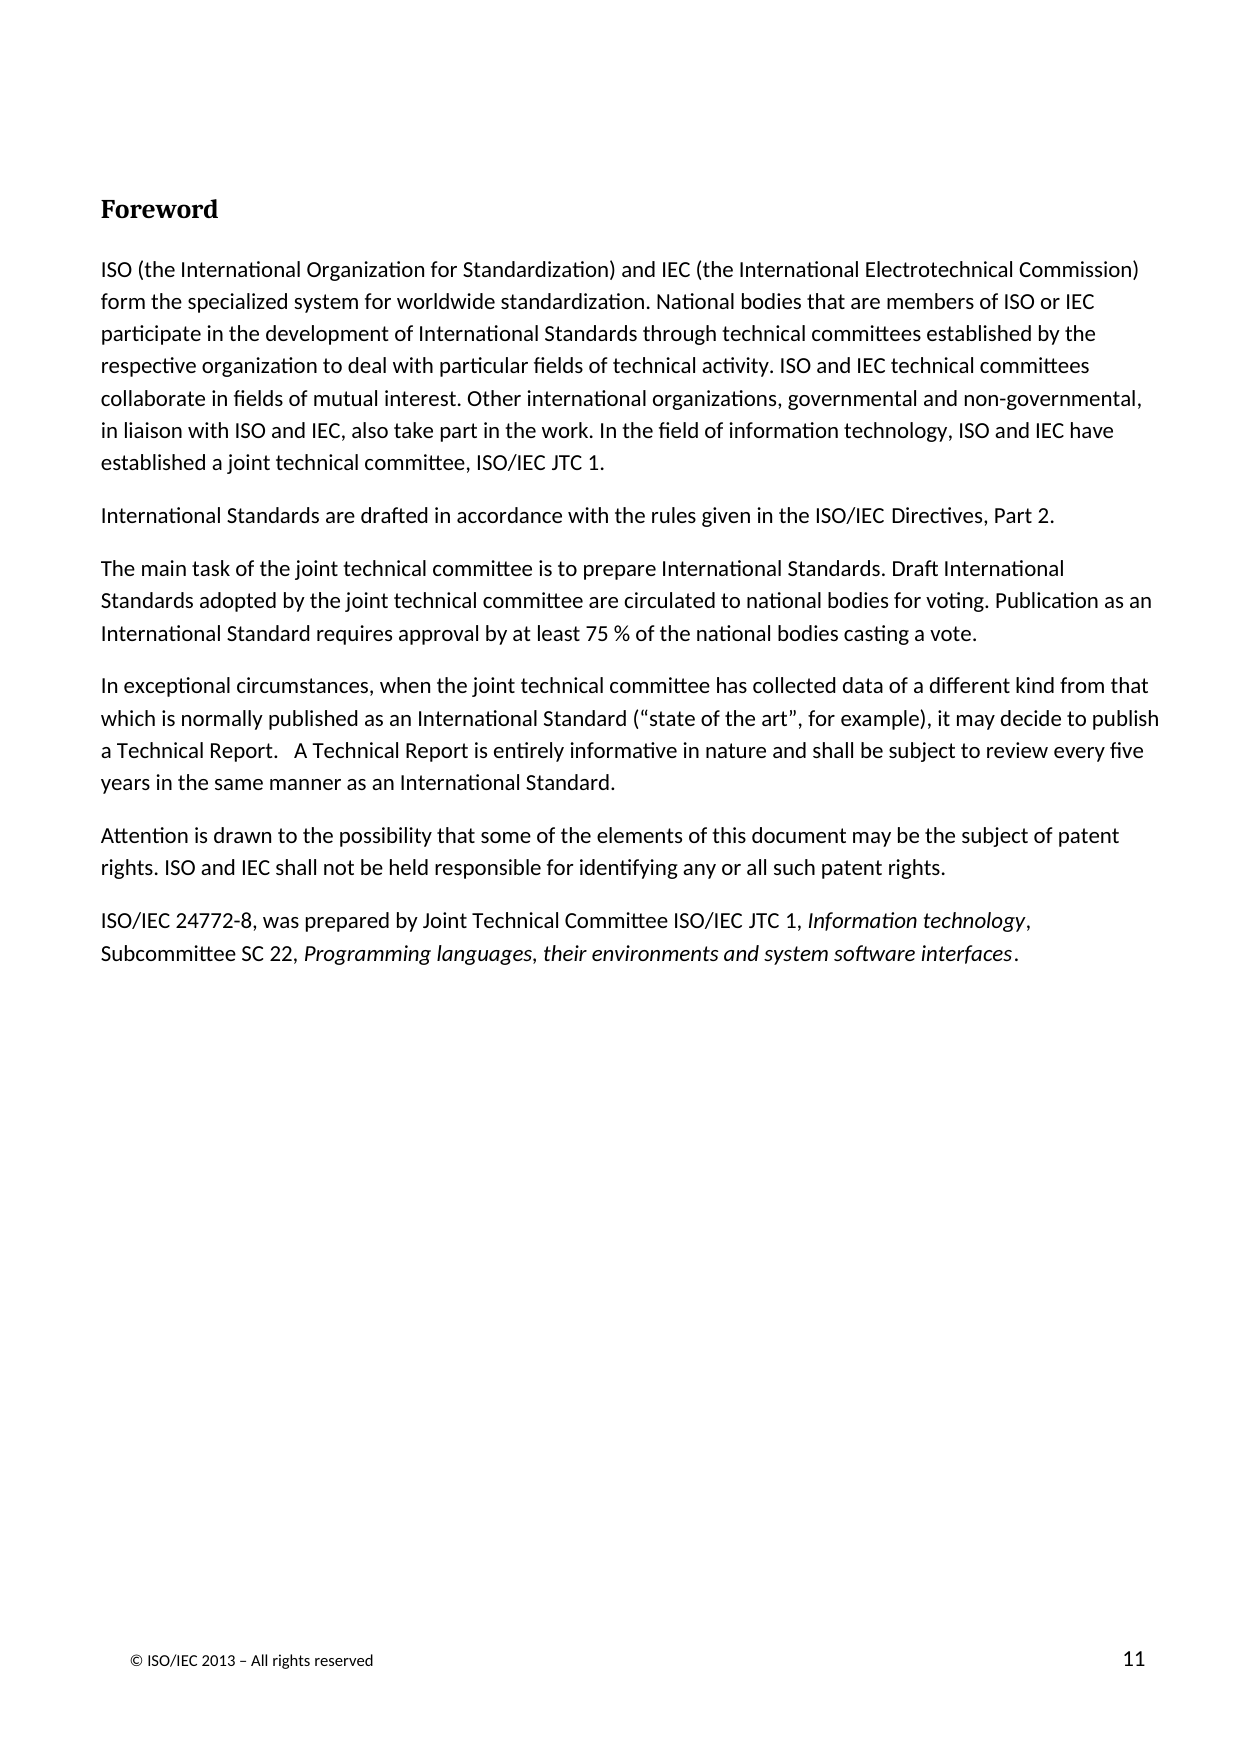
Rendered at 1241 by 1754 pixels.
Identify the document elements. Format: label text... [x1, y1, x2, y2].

text Attention is drawn to the possibility that some of the elements of this document may be the subject of patent rights. ISO and IEC shall not be held responsible for identifying any or all such patent rights. [101, 821, 1164, 881]
text The main task of the joint technical committee is to prepare International Standards. Draft International Standards adopted by the joint technical committee are circulated to national bodies for voting. Publication as an International Standard requires approval by at least 75 % of the national bodies casting a vote. [101, 554, 1164, 647]
text ISO/IEC 24772-8, was prepared by Joint Technical Committee ISO/IEC JTC 1, Information technology, Subcommittee SC 22, Programming languages, their environments and system software interfaces. [101, 906, 1164, 967]
text In exceptional circumstances, when the joint technical committee has collected data of a different kind from that which is normally published as an International Standard (“state of the art”, for example), it may decide to publish a Technical Report. A Technical Report is entirely informative in nature and shall be subject to review every five years in the same manner as an International Standard. [101, 672, 1164, 796]
text ISO (the International Organization for Standardization) and IEC (the International Electrotechnical Commission) form the specialized system for worldwide standardization. National bodies that are members of ISO or IEC participate in the development of International Standards through technical committees established by the respective organization to deal with particular fields of technical activity. ISO and IEC technical committees collaborate in fields of mutual interest. Other international organizations, governmental and non-governmental, in liaison with ISO and IEC, also take part in the work. In the field of information technology, ISO and IEC have established a joint technical committee, ISO/IEC JTC 1. [101, 255, 1164, 476]
text International Standards are drafted in accordance with the rules given in the ISO/IEC Directives, Part 2. [101, 501, 1164, 529]
subtitle Foreword [101, 194, 1164, 226]
